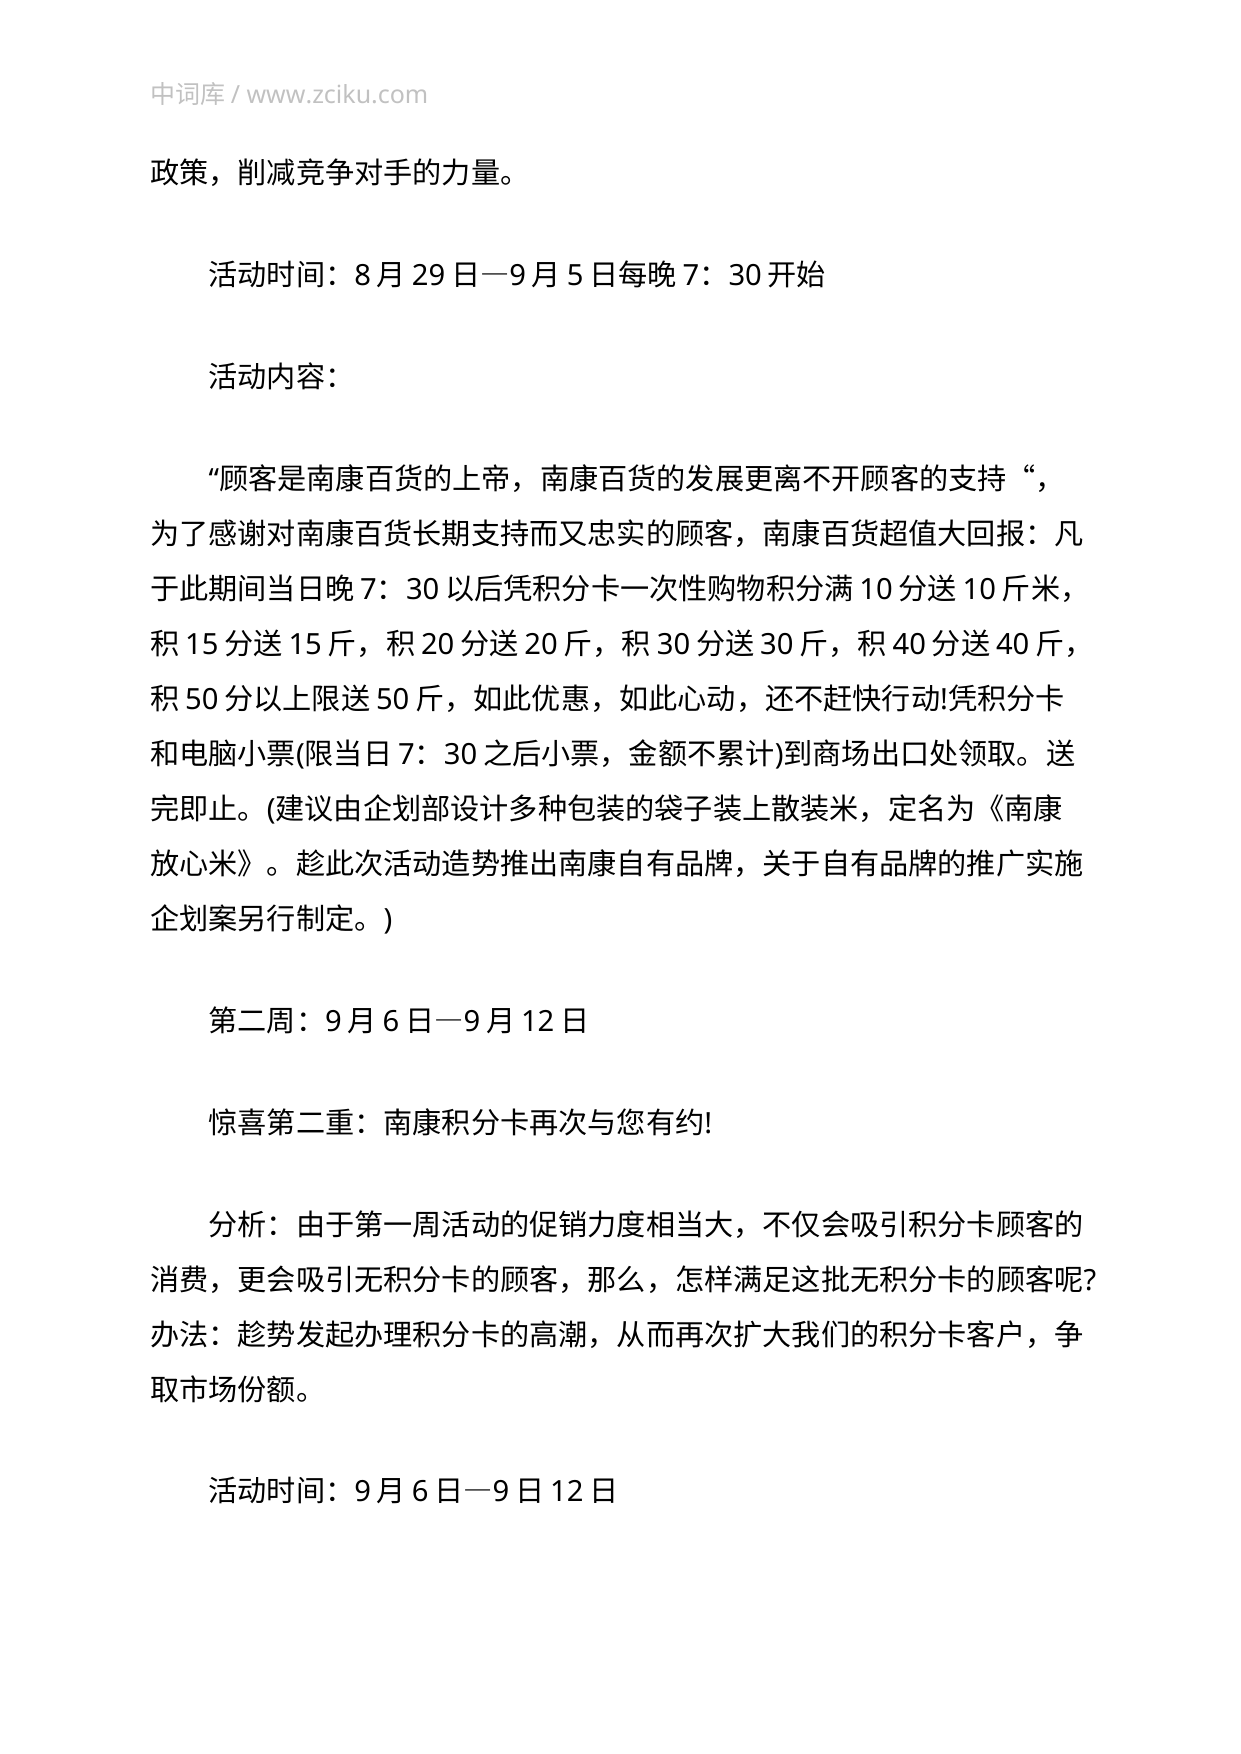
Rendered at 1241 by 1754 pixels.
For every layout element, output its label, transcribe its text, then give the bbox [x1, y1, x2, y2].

text 分析：由于第一周活动的促销力度相当大，不仅会吸引积分卡顾客的消费，更会吸引无积分卡的顾客，那么，怎样满足这批无积分卡的顾客呢?办法：趁势发起办理积分卡的高潮，从而再次扩大我们的积分卡客户，争取市场份额。 [150, 1201, 1090, 1408]
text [150, 150, 1090, 192]
text “顾客是南康百货的上帝，南康百货的发展更离不开顾客的支持“，为了感谢对南康百货长期支持而又忠实的顾客，南康百货超值大回报：凡于此期间当日晚7：30以后凭积分卡一次性购物积分满10分送10斤米，积15分送15斤，积20分送20斤，积30分送30斤，积40分送40斤，积50分以上限送50斤，如此优惠，如此心动，还不赶快行动!凭积分卡和电脑小票(限当日7：30之后小票，金额不累计)到商场出口处领取。送完即止。(建议由企划部设计多种包装的袋子装上散装米，定名为《南康放心米》。趁此次活动造势推出南康自有品牌，关于自有品牌的推广实施企划案另行制定。) [150, 456, 1090, 938]
text 第二周：9月6日—9月12日 [150, 997, 1090, 1040]
text 活动内容： [150, 354, 1090, 396]
text 活动时间：9月6日—9日12日 [150, 1468, 1090, 1510]
text 惊喜第二重：南康积分卡再次与您有约! [150, 1099, 1090, 1142]
text 活动时间：8月29日—9月5日每晚7：30开始 [150, 252, 1090, 294]
